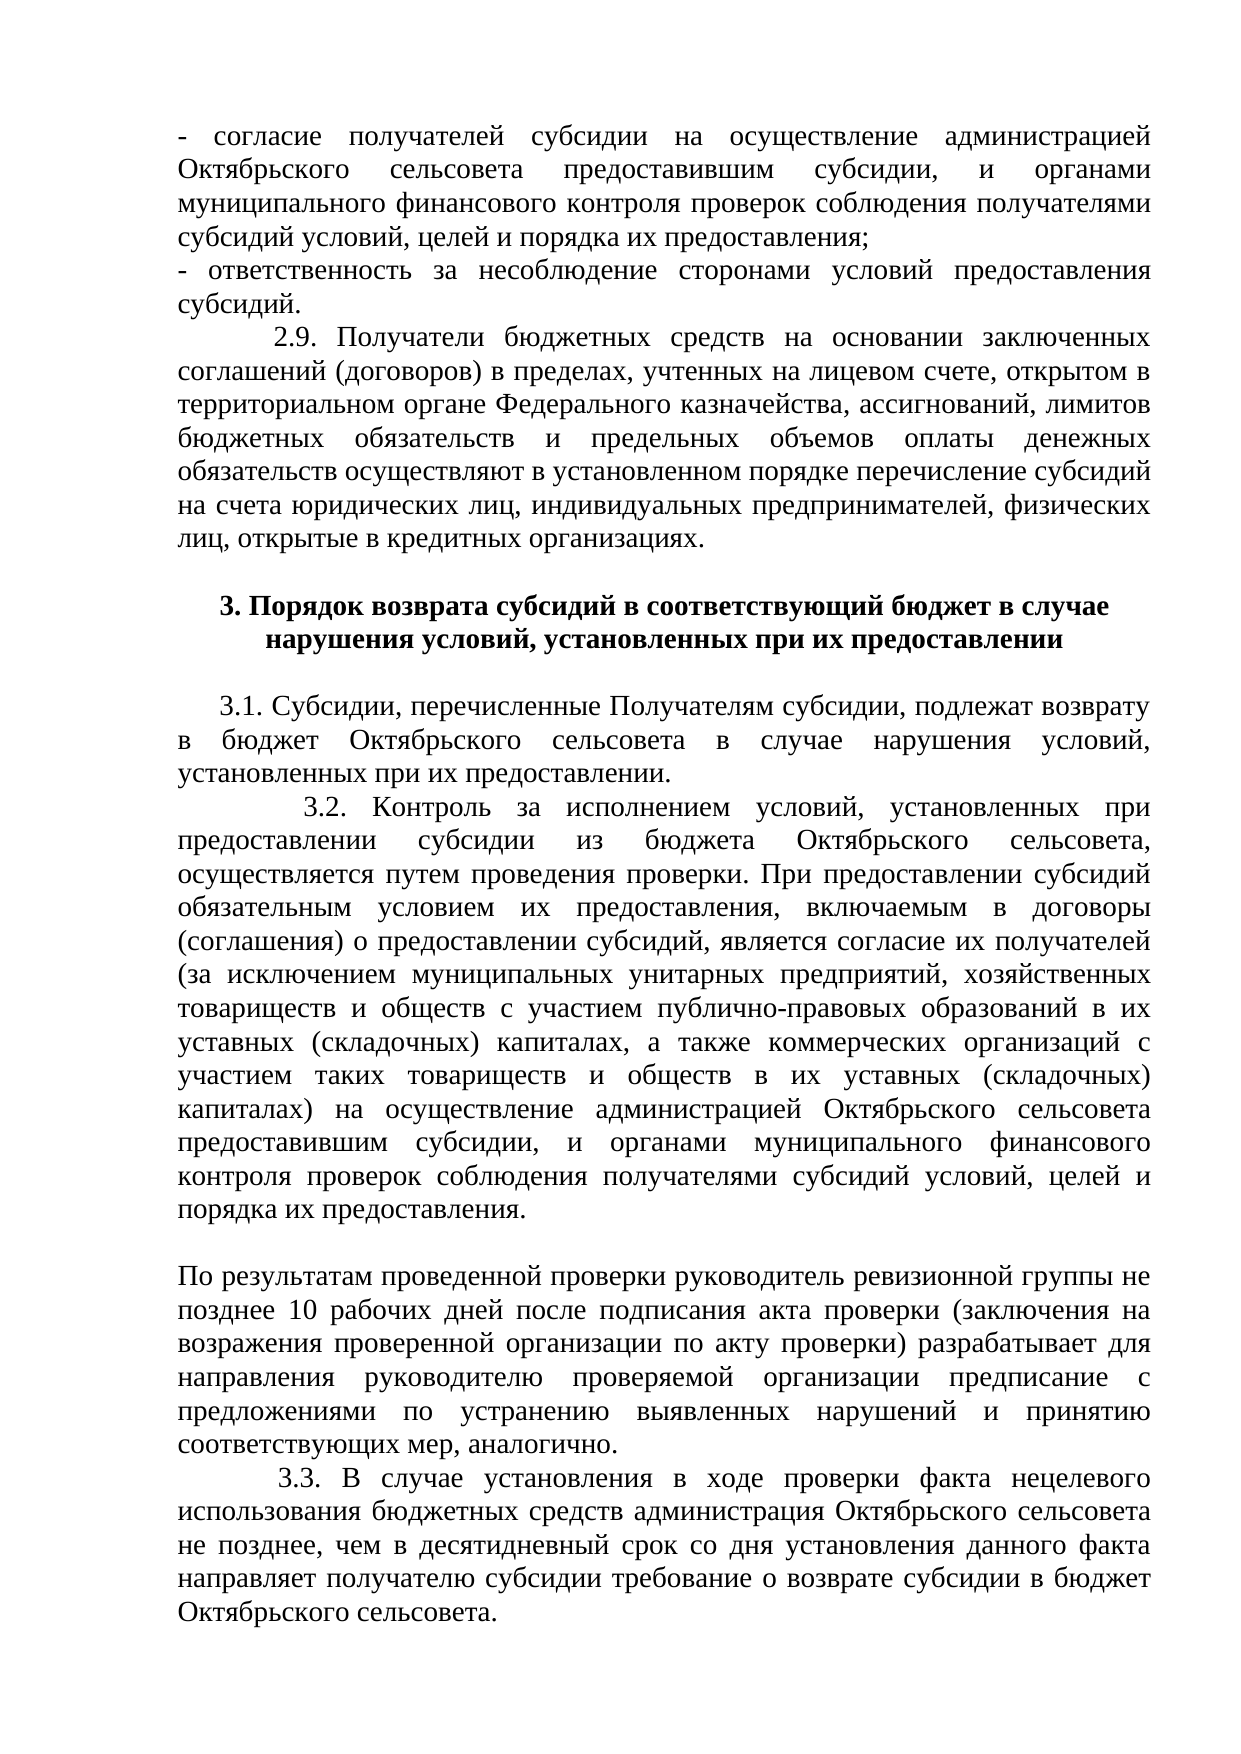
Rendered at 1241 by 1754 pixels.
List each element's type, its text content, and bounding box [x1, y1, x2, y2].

text - ответственность за несоблюдение сторонами условий предоставления субсидий. [177, 252, 1152, 319]
text 3.2. Контроль за исполнением условий, установленных при предоставлении субсидии из бюджета Октябрьского сельсовета, осуществляется путем проведения проверки. При предоставлении субсидий обязательным условием их предоставления, включаемым в договоры (соглашения) о предоставлении субсидий, является согласие их получателей (за исключением муниципальных унитарных предприятий, хозяйственных товариществ и обществ с участием публично-правовых образований в их уставных (складочных) капиталах, а также коммерческих организаций с участием таких товариществ и обществ в их уставных (складочных) капиталах) на осуществление администрацией Октябрьского сельсовета предоставившим субсидии, и органами муниципального финансового контроля проверок соблюдения получателями субсидий условий, целей и порядка их предоставления. [177, 789, 1152, 1225]
text - согласие получателей субсидии на осуществление администрацией Октябрьского сельсовета предоставившим субсидии, и органами муниципального финансового контроля проверок соблюдения получателями субсидий условий, целей и порядка их предоставления; [177, 118, 1152, 252]
text 3.1. Субсидии, перечисленные Получателям субсидии, подлежат возврату в бюджет Октябрьского сельсовета в случае нарушения условий, установленных при их предоставлении. [177, 688, 1152, 789]
text 3. Порядок возврата субсидий в соответствующий бюджет в случае нарушения условий, установленных при их предоставлении [177, 588, 1152, 655]
text По результатам проведенной проверки руководитель ревизионной группы не позднее 10 рабочих дней после подписания акта проверки (заключения на возражения проверенной организации по акту проверки) разрабатывает для направления руководителю проверяемой организации предписание с предложениями по устранению выявленных нарушений и принятию соответствующих мер, аналогично. [177, 1225, 1152, 1460]
text 3.3. В случае установления в ходе проверки факта нецелевого использования бюджетных средств администрация Октябрьского сельсовета не позднее, чем в десятидневный срок со дня установления данного факта направляет получателю субсидии требование о возврате субсидии в бюджет Октябрьского сельсовета. [177, 1460, 1152, 1627]
text 2.9. Получатели бюджетных средств на основании заключенных соглашений (договоров) в пределах, учтенных на лицевом счете, открытом в территориальном органе Федерального казначейства, ассигнований, лимитов бюджетных обязательств и предельных объемов оплаты денежных обязательств осуществляют в установленном порядке перечисление субсидий на счета юридических лиц, индивидуальных предпринимателей, физических лиц, открытые в кредитных организациях. [177, 319, 1152, 554]
